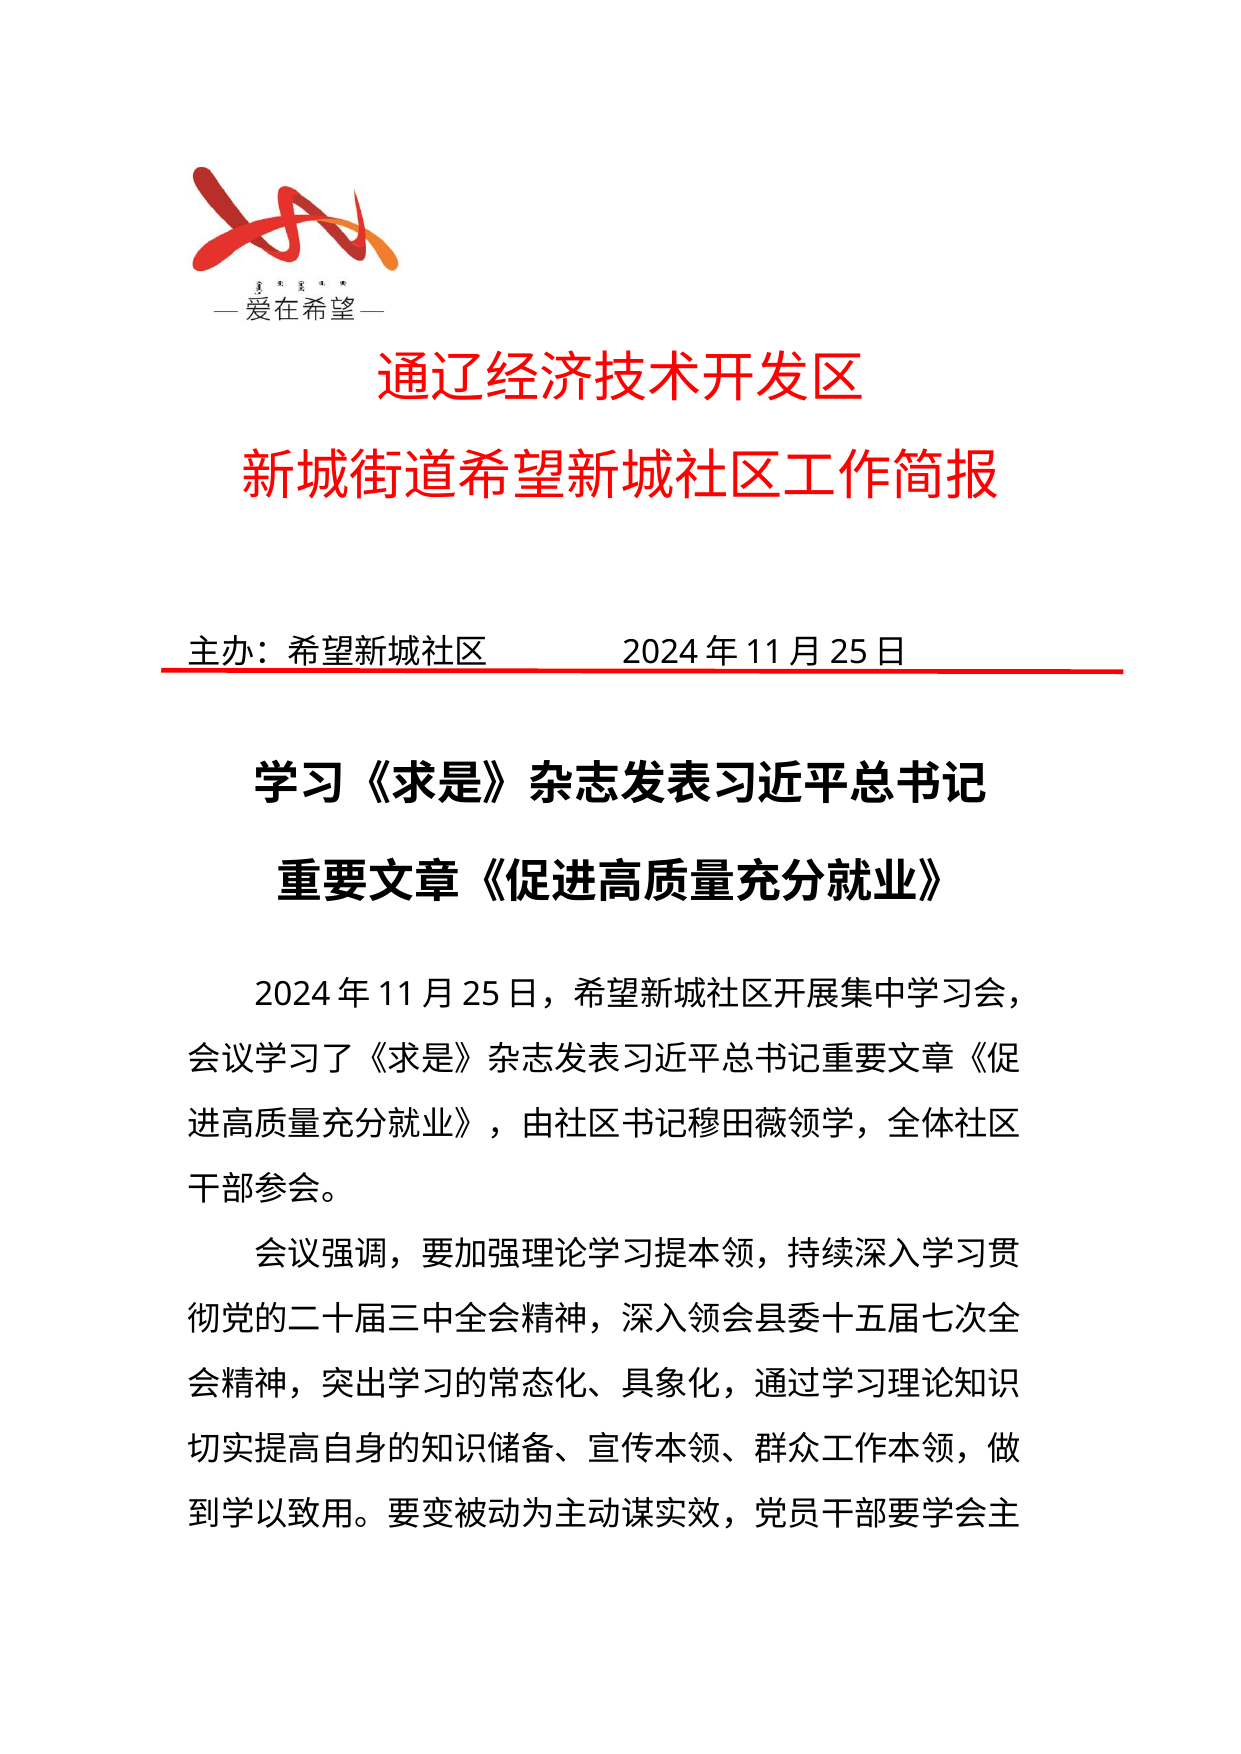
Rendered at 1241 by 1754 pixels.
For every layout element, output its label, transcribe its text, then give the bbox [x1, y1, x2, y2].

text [187, 1218, 1053, 1543]
text 主办：希望新城社区 2024年11月25日 [187, 617, 1053, 669]
text 新城街道希望新城社区工作简报 [187, 422, 1053, 519]
picture [187, 162, 403, 323]
text 学习《求是》杂志发表习近平总书记 [187, 731, 1053, 828]
text 重要文章《促进高质量充分就业》 [187, 828, 1053, 926]
text 通辽经济技术开发区 [187, 324, 1053, 422]
text 2024年11月25日，希望新城社区开展集中学习会，会议学习了《求是》杂志发表习近平总书记重要文章《促进高质量充分就业》，由社区书记穆田薇领学，全体社区干部参会。 [187, 958, 1053, 1218]
